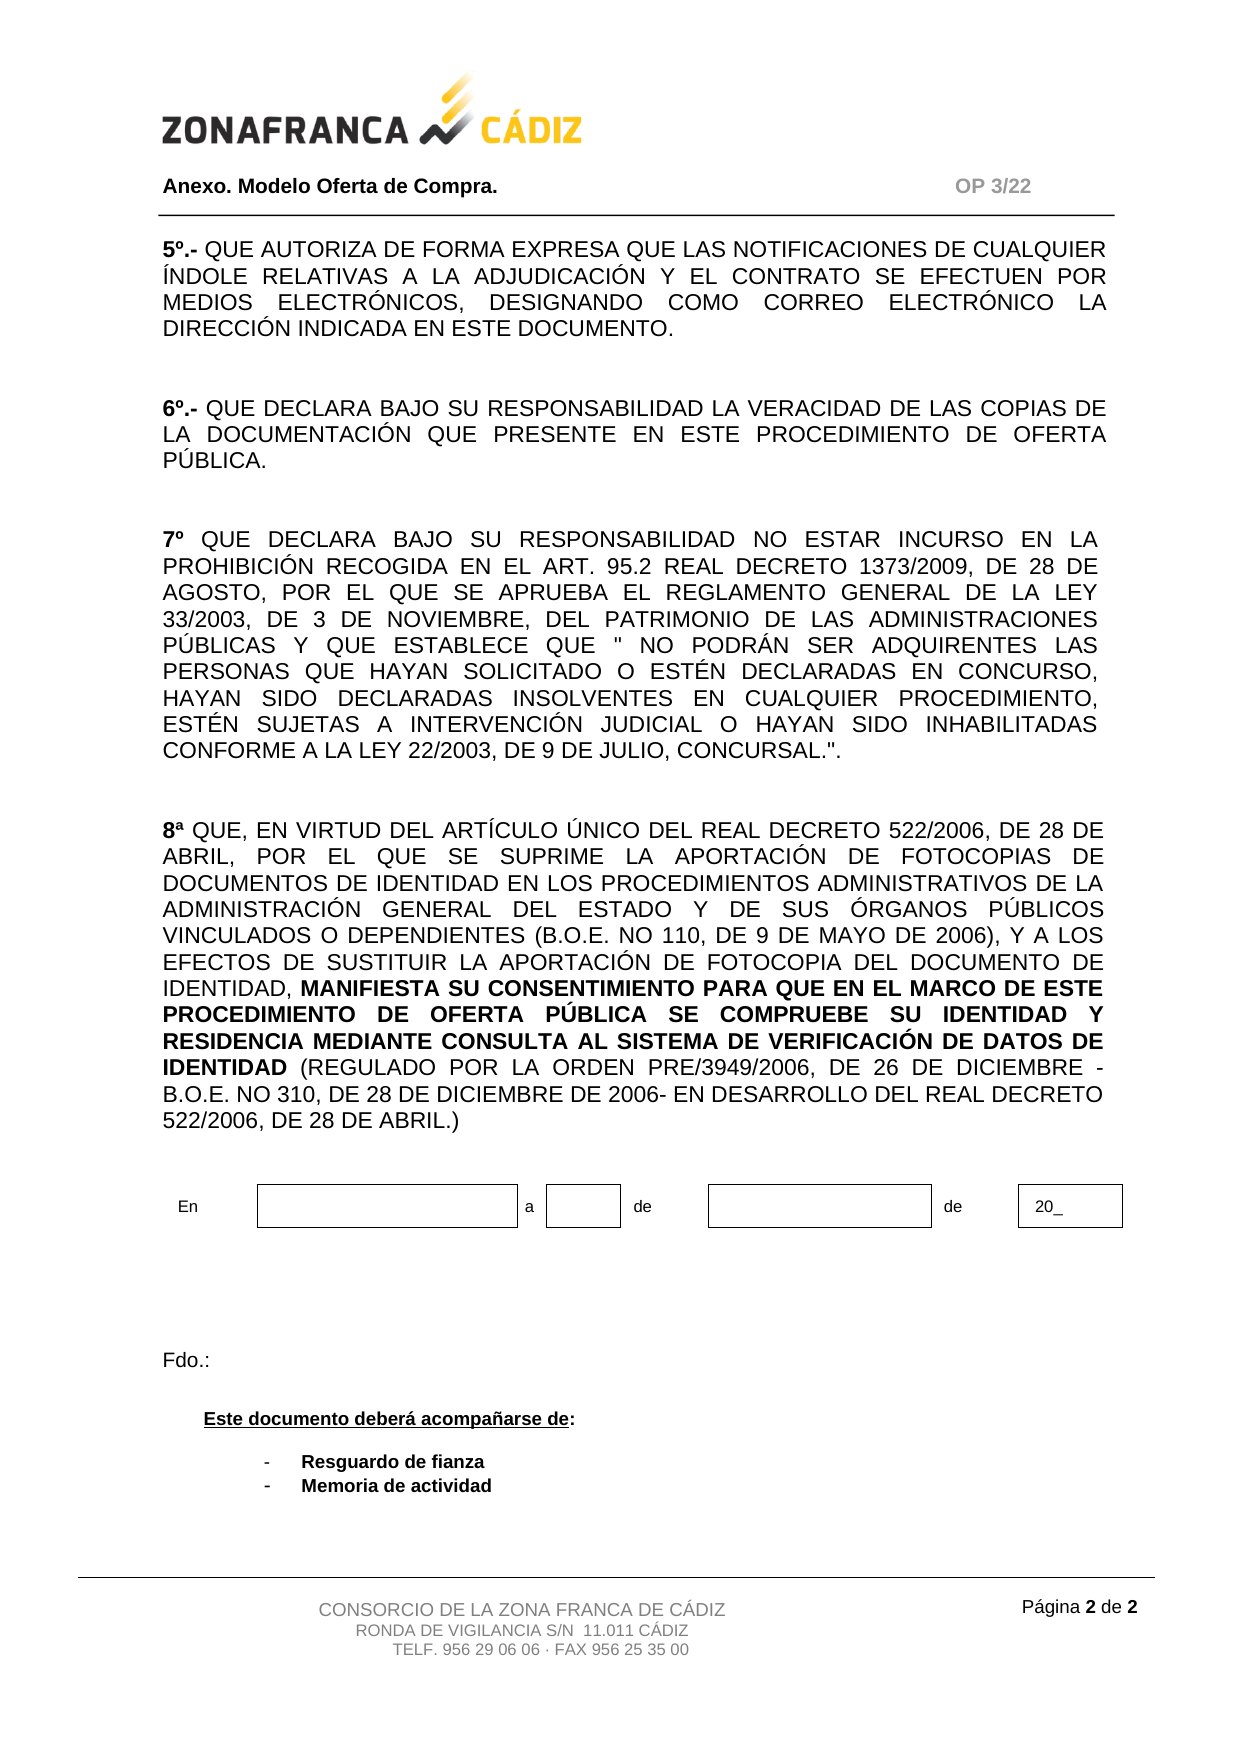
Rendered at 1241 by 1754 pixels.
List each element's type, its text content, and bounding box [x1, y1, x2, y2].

title Resguardo de fianza [264, 1451, 1152, 1472]
picture [162, 70, 582, 174]
text 5º.- QUE AUTORIZA DE FORMA EXPRESA QUE LAS NOTIFICACIONES DE CUALQUIER ÍNDOLE RELATIVAS A LA ADJUDICACIÓN Y EL CONTRATO SE EFECTUEN POR MEDIOS ELECTRÓNICOS, DESIGNANDO COMO CORREO ELECTRÓNICO LA DIRECCIÓN INDICADA EN ESTE DOCUMENTO. [162, 236, 1107, 342]
table_header 20_ [1019, 1185, 1122, 1227]
table_header En [163, 1184, 257, 1227]
table_header a [518, 1184, 546, 1227]
title Este documento deberá acompañarse de: [89, 1408, 1152, 1429]
table_header [258, 1185, 517, 1227]
table_header de [621, 1184, 708, 1227]
table_header de [932, 1184, 1018, 1227]
text 8ª QUE, EN VIRTUD DEL ARTÍCULO ÚNICO DEL REAL DECRETO 522/2006, DE 28 DE ABRIL, POR EL QUE SE SUPRIME LA APORTACIÓN DE FOTOCOPIAS DE DOCUMENTOS DE IDENTIDAD EN LOS PROCEDIMIENTOS ADMINISTRATIVOS DE LA ADMINISTRACIÓN GENERAL DEL ESTADO Y DE SUS ÓRGANOS PÚBLICOS VINCULADOS O DEPENDIENTES (B.O.E. NO 110, DE 9 DE MAYO DE 2006), Y A LOS EFECTOS DE SUSTITUIR LA APORTACIÓN DE FOTOCOPIA DEL DOCUMENTO DE IDENTIDAD, MANIFIESTA SU CONSENTIMIENTO PARA QUE EN EL MARCO DE ESTE PROCEDIMIENTO DE OFERTA PÚBLICA SE COMPRUEBE SU IDENTIDAD Y RESIDENCIA MEDIANTE CONSULTA AL SISTEMA DE VERIFICACIÓN DE DATOS DE IDENTIDAD (REGULADO POR LA ORDEN PRE/3949/2006, DE 26 DE DICIEMBRE -B.O.E. NO 310, DE 28 DE DICIEMBRE DE 2006- EN DESARROLLO DEL REAL DECRETO 522/2006, DE 28 DE ABRIL.) [162, 817, 1104, 1133]
text 7º QUE DECLARA BAJO SU RESPONSABILIDAD NO ESTAR INCURSO EN LA PROHIBICIÓN RECOGIDA EN EL ART. 95.2 REAL DECRETO 1373/2009, DE 28 DE AGOSTO, POR EL QUE SE APRUEBA EL REGLAMENTO GENERAL DE LA LEY 33/2003, DE 3 DE NOVIEMBRE, DEL PATRIMONIO DE LAS ADMINISTRACIONES PÚBLICAS Y QUE ESTABLECE QUE " NO PODRÁN SER ADQUIRENTES LAS PERSONAS QUE HAYAN SOLICITADO O ESTÉN DECLARADAS EN CONCURSO, HAYAN SIDO DECLARADAS INSOLVENTES EN CUALQUIER PROCEDIMIENTO, ESTÉN SUJETAS A INTERVENCIÓN JUDICIAL O HAYAN SIDO INHABILITADAS CONFORME A LA LEY 22/2003, DE 9 DE JULIO, CONCURSAL.". [162, 526, 1098, 764]
text Fdo.: [89, 1348, 1107, 1372]
text 6º.- QUE DECLARA BAJO SU RESPONSABILIDAD LA VERACIDAD DE LAS COPIAS DE LA DOCUMENTACIÓN QUE PRESENTE EN ESTE PROCEDIMIENTO DE OFERTA PÚBLICA. [162, 394, 1107, 473]
table_header [547, 1185, 620, 1227]
table_header [709, 1185, 931, 1227]
title Memoria de actividad [264, 1472, 1152, 1496]
